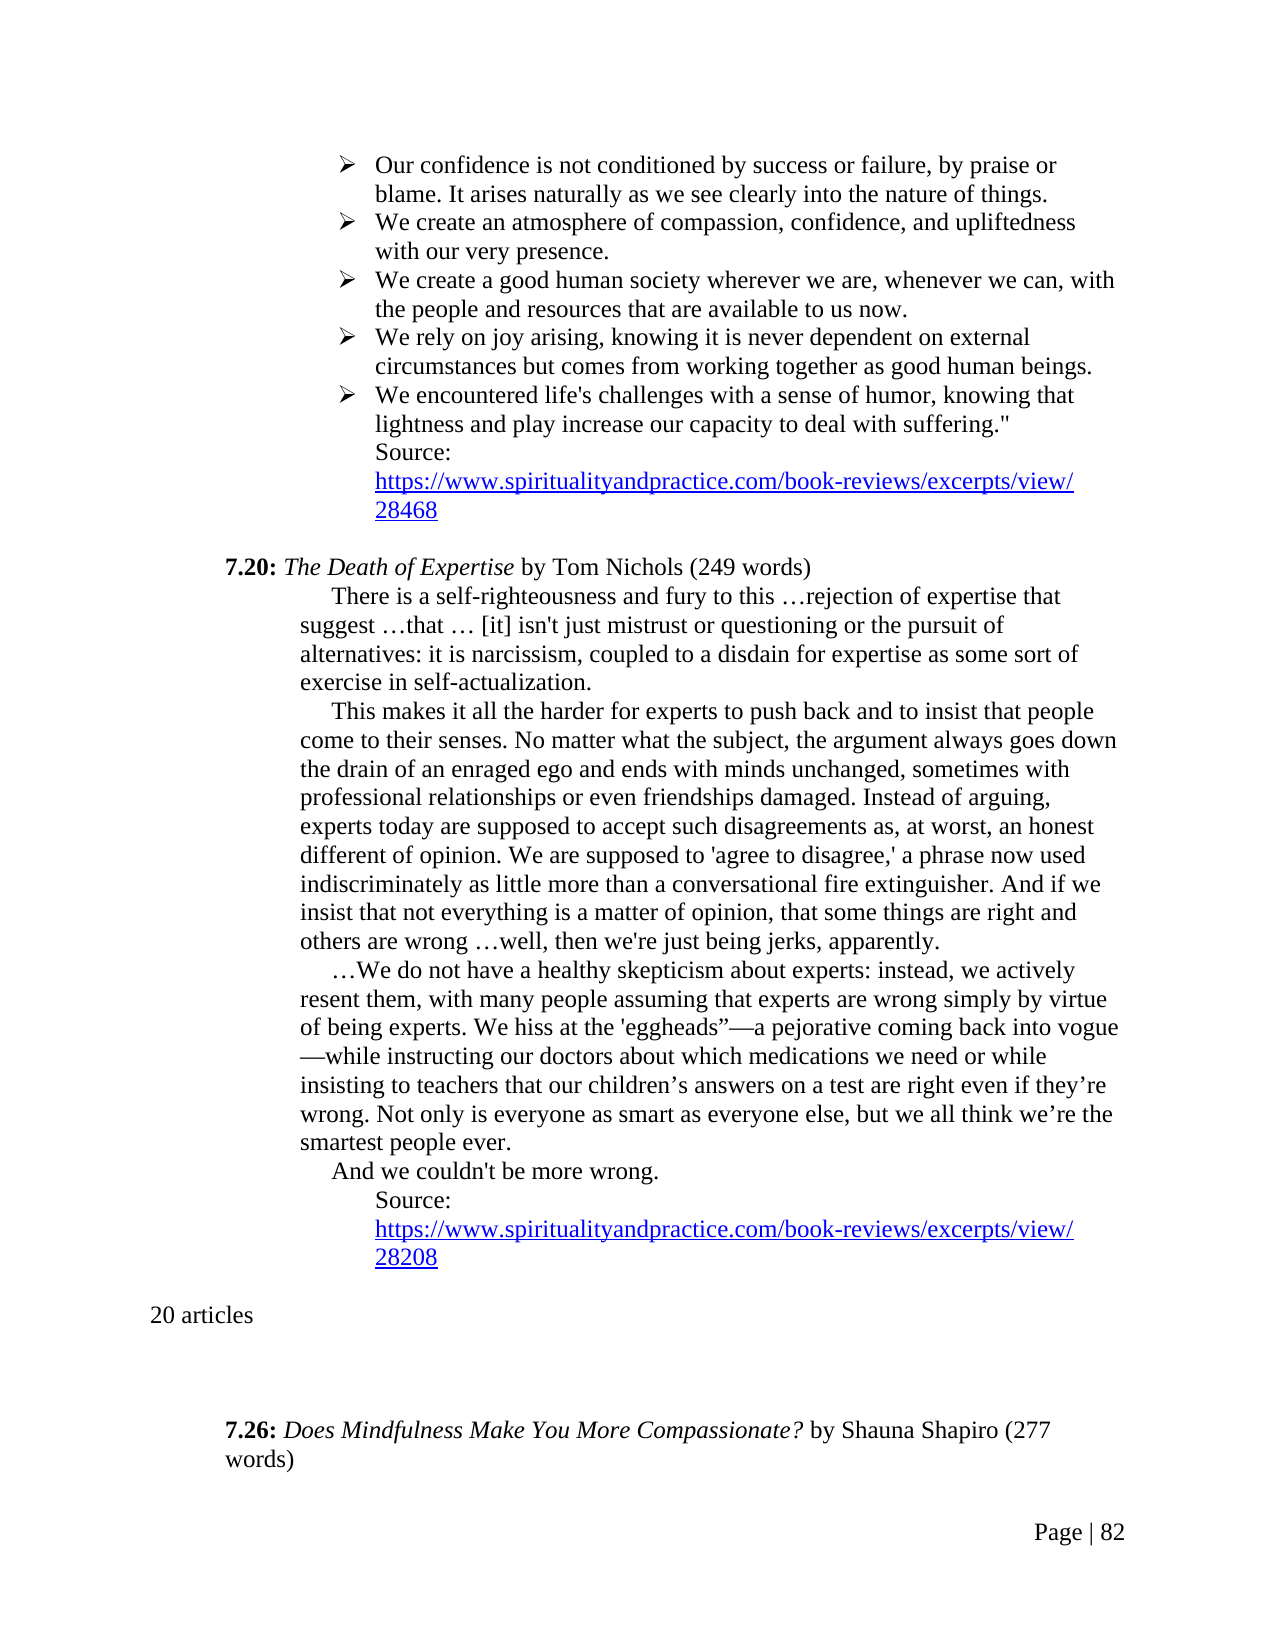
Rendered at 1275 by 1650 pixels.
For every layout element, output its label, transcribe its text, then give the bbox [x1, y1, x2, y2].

text And we couldn't be more wrong. [300, 1156, 1125, 1185]
text 7.26: Does Mindfulness Make You More Compassionate? by Shauna Shapiro (277 words) [225, 1415, 1125, 1472]
list We create an atmosphere of compassion, confidence, and upliftedness with our very presence. [337, 207, 1125, 265]
list We encountered life's challenges with a sense of humor, knowing that lightness and play increase our capacity to deal with suffering." [337, 380, 1125, 437]
text There is a self-righteousness and fury to this …rejection of expertise that suggest …that … [it] isn't just mistrust or questioning or the pursuit of alternatives: it is narcissism, coupled to a disdain for expertise as some sort of exercise in self-actualization. [300, 581, 1125, 696]
text Source: https://www.spiritualityandpractice.com/book-reviews/excerpts/view/28468 [375, 437, 1125, 524]
list We rely on joy arising, knowing it is never dependent on external circumstances but comes from working together as good human beings. [337, 322, 1125, 380]
text This makes it all the harder for experts to push back and to insist that people come to their senses. No matter what the subject, the argument always goes down the drain of an enraged ego and ends with minds unchanged, sometimes with professional relationships or even friendships damaged. Instead of arguing, experts today are supposed to accept such disagreements as, at worst, an honest different of opinion. We are supposed to 'agree to disagree,' a phrase now used indiscriminately as little more than a conversational fire extinguisher. And if we insist that not everything is a matter of opinion, that some things are right and others are wrong …well, then we're just being jerks, apparently. [300, 696, 1125, 955]
text 7.20: The Death of Expertise by Tom Nichols (249 words) [225, 552, 1125, 581]
list We create a good human society wherever we are, whenever we can, with the people and resources that are available to us now. [337, 265, 1125, 322]
text 20 articles [150, 1300, 1125, 1329]
text …We do not have a healthy skepticism about experts: instead, we actively resent them, with many people assuming that experts are wrong simply by virtue of being experts. We hiss at the 'eggheads”—a pejorative coming back into vogue—while instructing our doctors about which medications we need or while insisting to teachers that our children’s answers on a test are right even if they’re wrong. Not only is everyone as smart as everyone else, but we all think we’re the smartest people ever. [300, 955, 1125, 1156]
list Our confidence is not conditioned by success or failure, by praise or blame. It arises naturally as we see clearly into the nature of things. [337, 150, 1125, 207]
text Source: https://www.spiritualityandpractice.com/book-reviews/excerpts/view/28208 [375, 1185, 1125, 1271]
